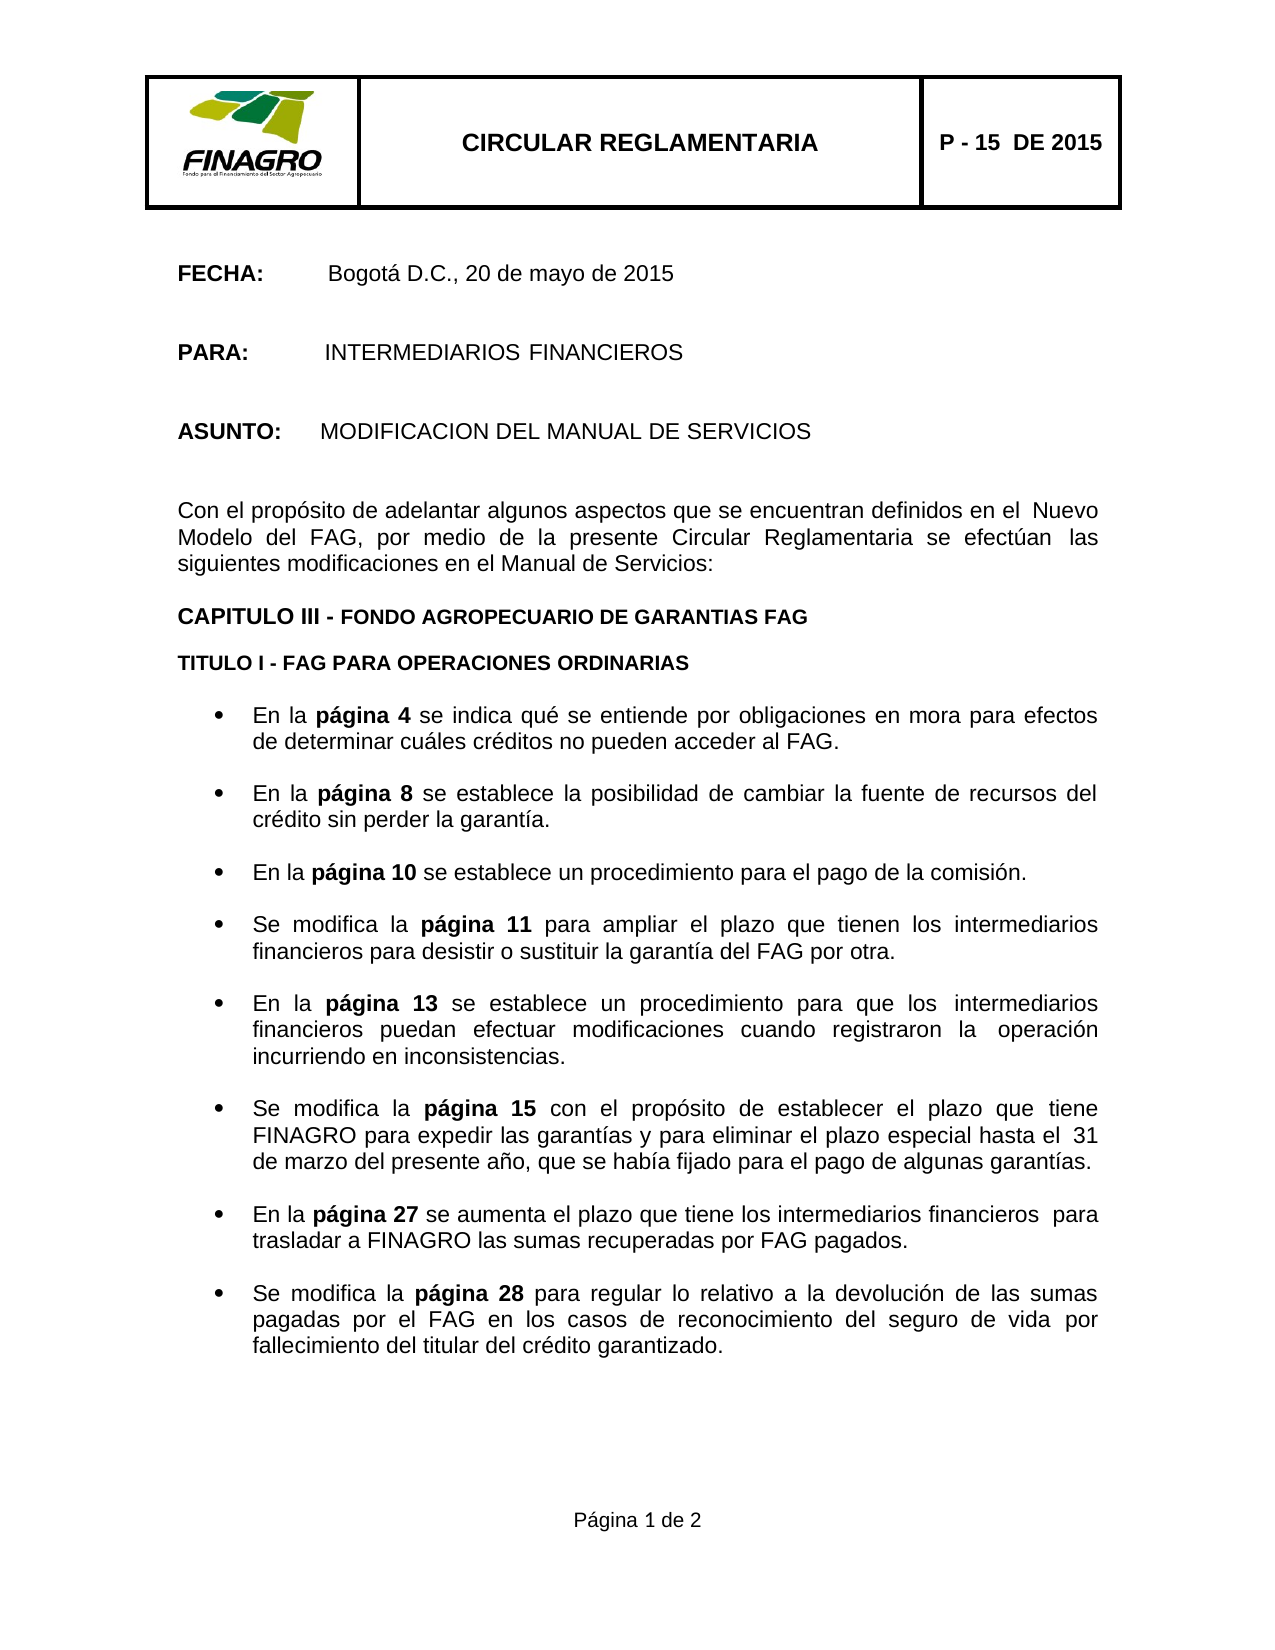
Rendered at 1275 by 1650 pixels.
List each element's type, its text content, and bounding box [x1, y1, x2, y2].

list Se modifica la página 15 con el propósito de establecer el plazo que tiene FINAGRO para expedir las garantías y para eliminar el plazo especial hasta el 31 de marzo del presente año, que se había fijado para el pago de algunas garantías. [215, 1095, 1098, 1174]
list Se modifica la página 11 para ampliar el plazo que tienen los intermediarios financieros para desistir o sustituir la garantía del FAG por otra. [215, 911, 1098, 964]
text Con el propósito de adelantar algunos aspectos que se encuentran definidos en el Nuevo Modelo del FAG, por medio de la presente Circular Reglamentaria se efectúan las siguientes modificaciones en el Manual de Servicios: [177, 497, 1098, 576]
text ASUNTO: MODIFICACION DEL MANUAL DE SERVICIOS [177, 418, 1139, 444]
table_header CIRCULAR REGLAMENTARIA [361, 79, 919, 205]
list En la página 4 se indica qué se entiende por obligaciones en mora para efectos de determinar cuáles créditos no pueden acceder al FAG. [215, 702, 1098, 754]
list En la página 8 se establece la posibilidad de cambiar la fuente de recursos del crédito sin perder la garantía. [215, 780, 1098, 833]
table_header P - 15 DE 2015 [924, 79, 1118, 205]
table_header [149, 79, 357, 205]
list En la página 27 se aumenta el plazo que tiene los intermediarios financieros para trasladar a FINAGRO las sumas recuperadas por FAG pagados. [215, 1201, 1098, 1253]
list En la página 13 se establece un procedimiento para que los intermediarios financieros puedan efectuar modificaciones cuando registraron la operación incurriendo en inconsistencias. [215, 990, 1098, 1069]
picture [177, 91, 326, 181]
list Se modifica la página 28 para regular lo relativo a la devolución de las sumas pagadas por el FAG en los casos de reconocimiento del seguro de vida por fallecimiento del titular del crédito garantizado. [215, 1279, 1098, 1358]
text PARA: INTERMEDIARIOS FINANCIEROS [177, 339, 1139, 365]
text CAPITULO III - FONDO AGROPECUARIO DE GARANTIAS FAG TITULO I - FAG PARA OPERACIONES ORDINARIAS [177, 603, 879, 675]
list En la página 10 se establece un procedimiento para el pago de la comisión. [215, 859, 1139, 885]
text FECHA: Bogotá D.C., 20 de mayo de 2015 [177, 260, 1139, 286]
